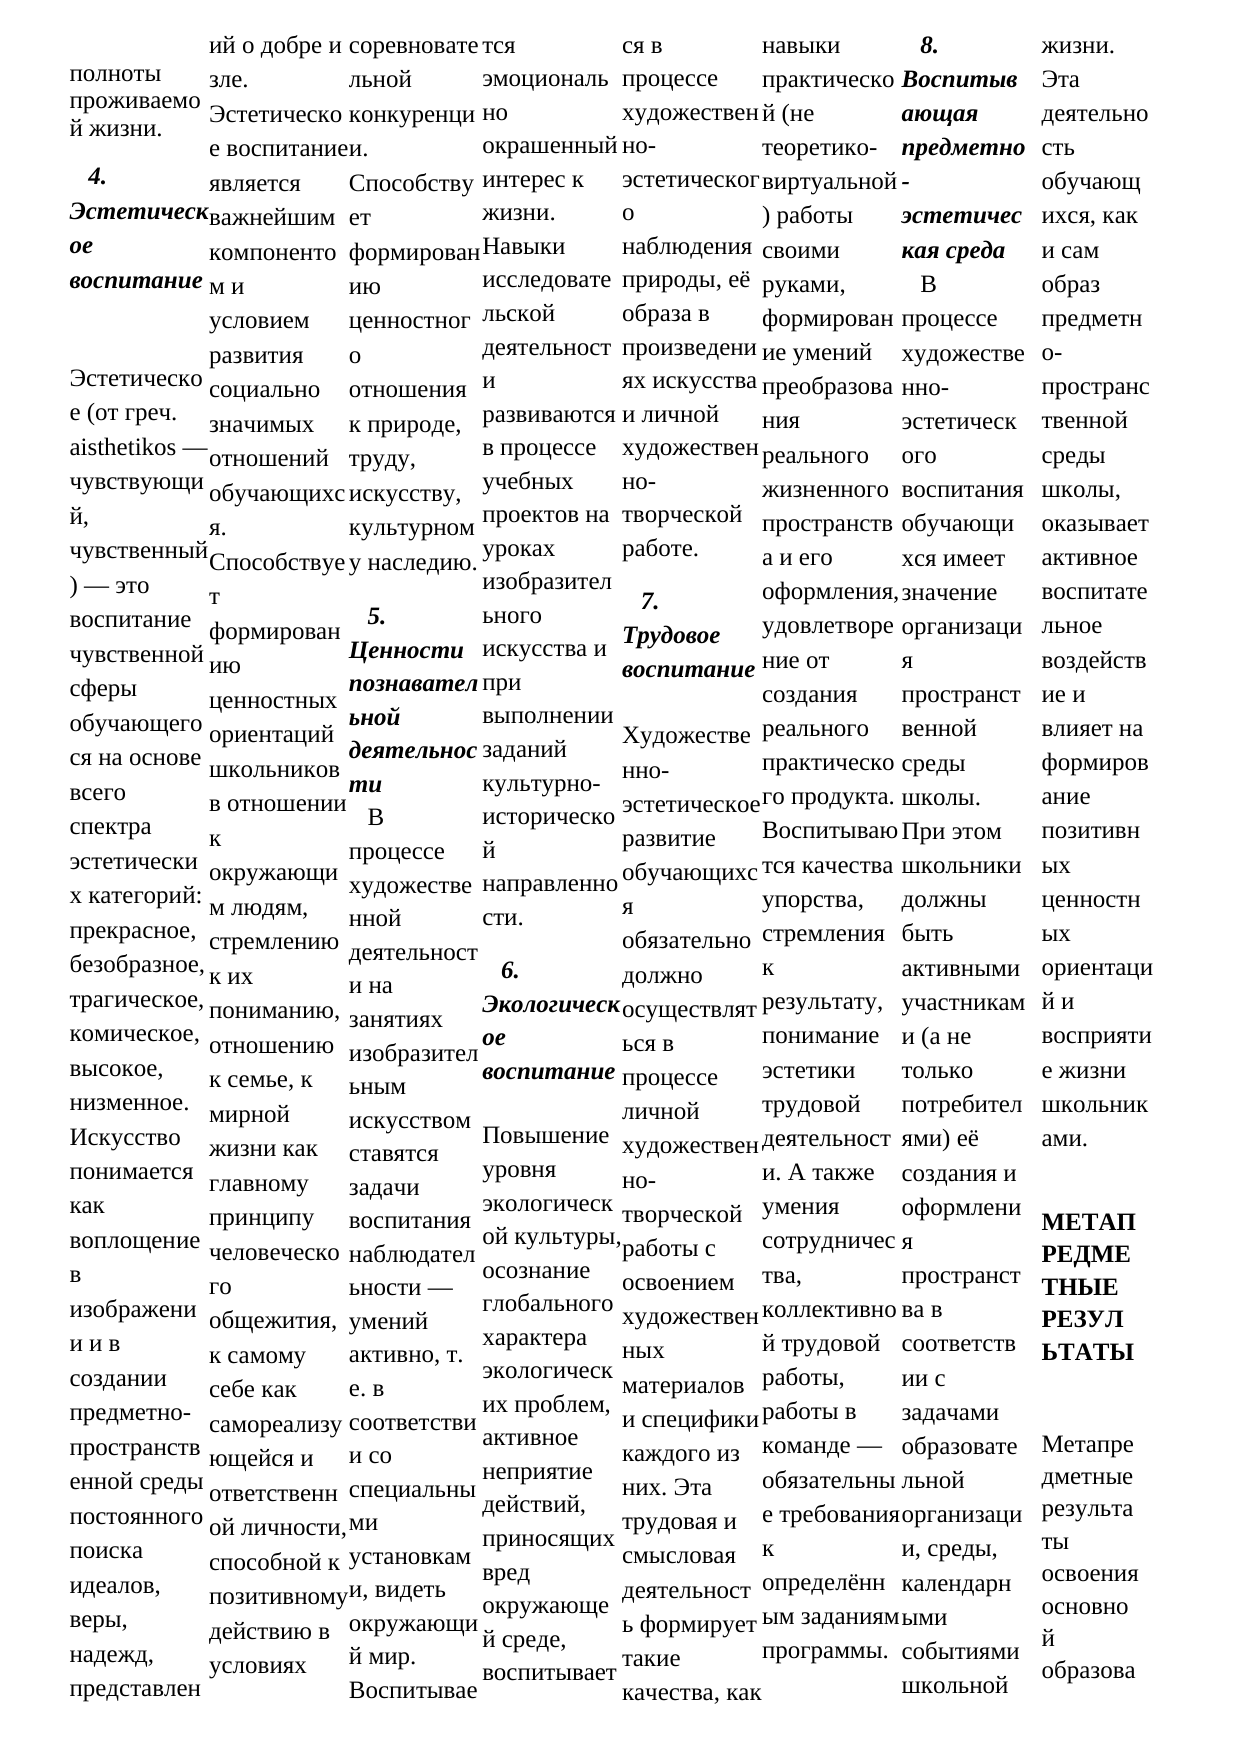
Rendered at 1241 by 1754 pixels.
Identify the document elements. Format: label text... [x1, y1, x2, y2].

text 7. Трудовое воспитание Художественно-эстетическое развитие обучающихся обязательно должно осуществляться в процессе личной художественно-творческой работы с освоением художественных материалов и специфики каждого из них. Эта трудовая и смысловая деятельность формирует такие качества, как навыки практической (не теоретико-виртуальной) работы своими руками, формирование умений преобразования реального жизненного пространства и его оформления, удовлетворение от создания реального практического продукта. Воспитываются качества упорства, стремления к результату, понимание эстетики трудовой деятельности. А также умения сотрудничества, коллективной трудовой работы, работы в команде — обязательные требования к определённым заданиям программы. [622, 30, 901, 1706]
text 5. Ценности познавательной деятельности В процессе художественной деятельности на занятиях изобразительным искусством ставятся задачи воспитания наблюдательности — умений активно, т. е. в соответствии со специальными установками, видеть окружающий мир. Воспитывается эмоционально окрашенный интерес к жизни. Навыки исследовательской деятельности развиваются в процессе учебных проектов на уроках изобразительного искусства и при выполнении заданий культурно-исторической направленности. [349, 30, 622, 1704]
text полноты проживаемой жизни. [69, 59, 209, 142]
text 6. Экологическое воспитание Повышение уровня экологической культуры, осознание глобального характера экологических проблем, активное неприятие действий, приносящих вред окружающей среде, воспитывается в процессе художественно-эстетического наблюдения природы, её образа в произведениях искусства и личной художественно-творческой работе. [622, 30, 762, 562]
text МЕТАПРЕДМЕТНЫЕ РЕЗУЛЬТАТЫ Метапредметные результаты освоения основной образовательной программы, формируемые при изучении модуля: [1041, 1177, 1139, 1684]
text 8. Воспитывающая предметно-эстетическая среда В процессе художественно-эстетического воспитания обучающихся имеет значение организация пространственной среды школы. При этом школьники должны быть активными участниками (а не только потребителями) её создания и оформления пространства в соответствии с задачами образовательной организации, среды, календарными событиями школьной жизни. Эта деятельность обучающихся, как и сам образ предметно-пространственной среды школы, оказывает активное воспитательное воздействие и влияет на формирование позитивных ценностных ориентаций и восприятие жизни школьниками. [901, 30, 1026, 1699]
text 6. Экологическое воспитание Повышение уровня экологической культуры, осознание глобального характера экологических проблем, активное неприятие действий, приносящих вред окружающей среде, воспитывается в процессе художественно-эстетического наблюдения природы, её образа в произведениях искусства и личной художественно-творческой работе. [482, 955, 622, 1686]
text 4. Эстетическое воспитание Эстетическое (от греч. aisthetikos — чувствующий, чувственный) — это воспитание чувственной сферы обучающегося на основе всего спектра эстетических категорий: прекрасное, безобразное, трагическое, комическое, высокое, низменное. Искусство понимается как воплощение в изображении и в создании предметно-пространственной среды постоянного поиска идеалов, веры, надежд, представлений о добре и зле. Эстетическое воспитание является важнейшим компонентом и условием развития социально значимых отношений обучающихся. Способствует формированию ценностных ориентаций школьников в отношении к окружающим людям, стремлению к их пониманию, отношению к семье, к мирной жизни как главному принципу человеческого общежития, к самому себе как самореализующейся и ответственной личности, способной к позитивному действию в условиях соревновательной конкуренции. Способствует формированию ценностного отношения к природе, труду, искусству, культурному наследию. [69, 30, 482, 1702]
text 8. Воспитывающая предметно-эстетическая среда В процессе художественно-эстетического воспитания обучающихся имеет значение организация пространственной среды школы. При этом школьники должны быть активными участниками (а не только потребителями) её создания и оформления пространства в соответствии с задачами образовательной организации, среды, календарными событиями школьной жизни. Эта деятельность обучающихся, как и сам образ предметно-пространственной среды школы, оказывает активное воспитательное воздействие и влияет на формирование позитивных ценностных ориентаций и восприятие жизни школьниками. [1041, 30, 1154, 1152]
